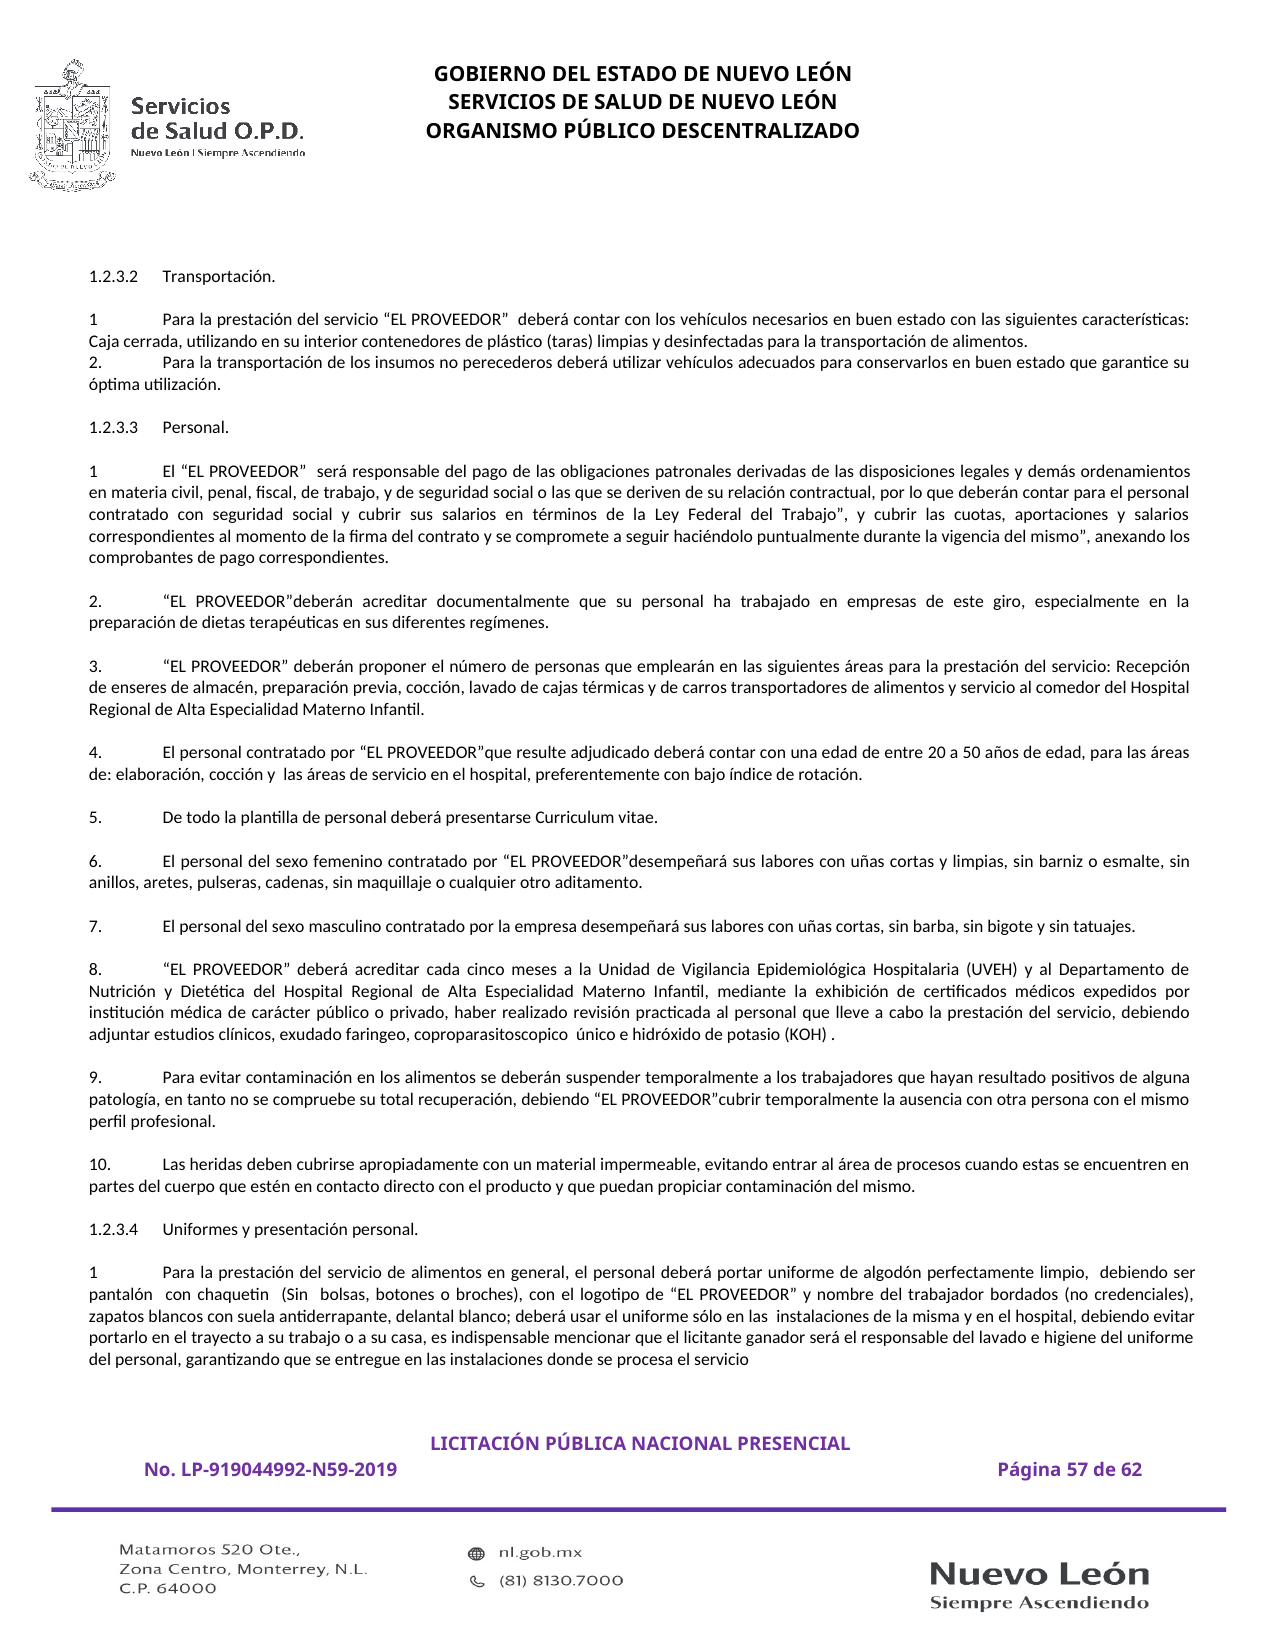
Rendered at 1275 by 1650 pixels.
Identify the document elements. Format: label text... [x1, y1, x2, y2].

text 2. “EL PROVEEDOR”deberán acreditar documentalmente que su personal ha trabajado en empresas de este giro, especialmente en la preparación de dietas terapéuticas en sus diferentes regímenes. [89, 590, 1192, 633]
text 10. Las heridas deben cubrirse apropiadamente con un material impermeable, evitando entrar al área de procesos cuando estas se encuentren en partes del cuerpo que estén en contacto directo con el producto y que puedan propiciar contaminación del mismo. [89, 1153, 1192, 1196]
text 9. Para evitar contaminación en los alimentos se deberán suspender temporalmente a los trabajadores que hayan resultado positivos de alguna patología, en tanto no se compruebe su total recuperación, debiendo “EL PROVEEDOR”cubrir temporalmente la ausencia con otra persona con el mismo perfil profesional. [89, 1066, 1192, 1131]
text 1 Para la prestación del servicio de alimentos en general, el personal deberá portar uniforme de algodón perfectamente limpio, debiendo ser pantalón con chaquetin (Sin bolsas, botones o broches), con el logotipo de “EL PROVEEDOR” y nombre del trabajador bordados (no credenciales), zapatos blancos con suela antiderrapante, delantal blanco; deberá usar el uniforme sólo en las instalaciones de la misma y en el hospital, debiendo evitar portarlo en el trayecto a su trabajo o a su casa, es indispensable mencionar que el licitante ganador será el responsable del lavado e higiene del uniforme del personal, garantizando que se entregue en las instalaciones donde se procesa el servicio [89, 1261, 1197, 1370]
text 7. El personal del sexo masculino contratado por la empresa desempeñará sus labores con uñas cortas, sin barba, sin bigote y sin tatuajes. [89, 915, 1192, 936]
text 1.2.3.4 Uniformes y presentación personal. [89, 1218, 1192, 1240]
text 3. “EL PROVEEDOR” deberán proponer el número de personas que emplearán en las siguientes áreas para la prestación del servicio: Recepción de enseres de almacén, preparación previa, cocción, lavado de cajas térmicas y de carros transportadores de alimentos y servicio al comedor del Hospital Regional de Alta Especialidad Materno Infantil. [89, 655, 1192, 720]
text 6. El personal del sexo femenino contratado por “EL PROVEEDOR”desempeñará sus labores con uñas cortas y limpias, sin barniz o esmalte, sin anillos, aretes, pulseras, cadenas, sin maquillaje o cualquier otro aditamento. [89, 850, 1192, 893]
text 8. “EL PROVEEDOR” deberá acreditar cada cinco meses a la Unidad de Vigilancia Epidemiológica Hospitalaria (UVEH) y al Departamento de Nutrición y Dietética del Hospital Regional de Alta Especialidad Materno Infantil, mediante la exhibición de certificados médicos expedidos por institución médica de carácter público o privado, haber realizado revisión practicada al personal que lleve a cabo la prestación del servicio, debiendo adjuntar estudios clínicos, exudado faringeo, coproparasitoscopico único e hidróxido de potasio (KOH) . [89, 958, 1192, 1045]
text 5. De todo la plantilla de personal deberá presentarse Curriculum vitae. [89, 806, 1192, 828]
text 4. El personal contratado por “EL PROVEEDOR”que resulte adjudicado deberá contar con una edad de entre 20 a 50 años de edad, para las áreas de: elaboración, cocción y las áreas de servicio en el hospital, preferentemente con bajo índice de rotación. [89, 741, 1192, 785]
text 1.2.3.2 Transportación. [89, 265, 1192, 286]
picture [0, 2, 340, 248]
text 1 Para la prestación del servicio “EL PROVEEDOR” deberá contar con los vehículos necesarios en buen estado con las siguientes características: Caja cerrada, utilizando en su interior contenedores de plástico (taras) limpias y desinfectadas para la transportación de alimentos. [89, 308, 1192, 351]
picture [46, 1502, 1227, 1619]
text 2. Para la transportación de los insumos no perecederos deberá utilizar vehículos adecuados para conservarlos en buen estado que garantice su óptima utilización. [89, 351, 1192, 395]
text 1 El “EL PROVEEDOR” será responsable del pago de las obligaciones patronales derivadas de las disposiciones legales y demás ordenamientos en materia civil, penal, fiscal, de trabajo, y de seguridad social o las que se deriven de su relación contractual, por lo que deberán contar para el personal contratado con seguridad social y cubrir sus salarios en términos de la Ley Federal del Trabajo”, y cubrir las cuotas, aportaciones y salarios correspondientes al momento de la firma del contrato y se compromete a seguir haciéndolo puntualmente durante la vigencia del mismo”, anexando los comprobantes de pago correspondientes. [89, 460, 1192, 568]
text 1.2.3.3 Personal. [89, 416, 1192, 438]
